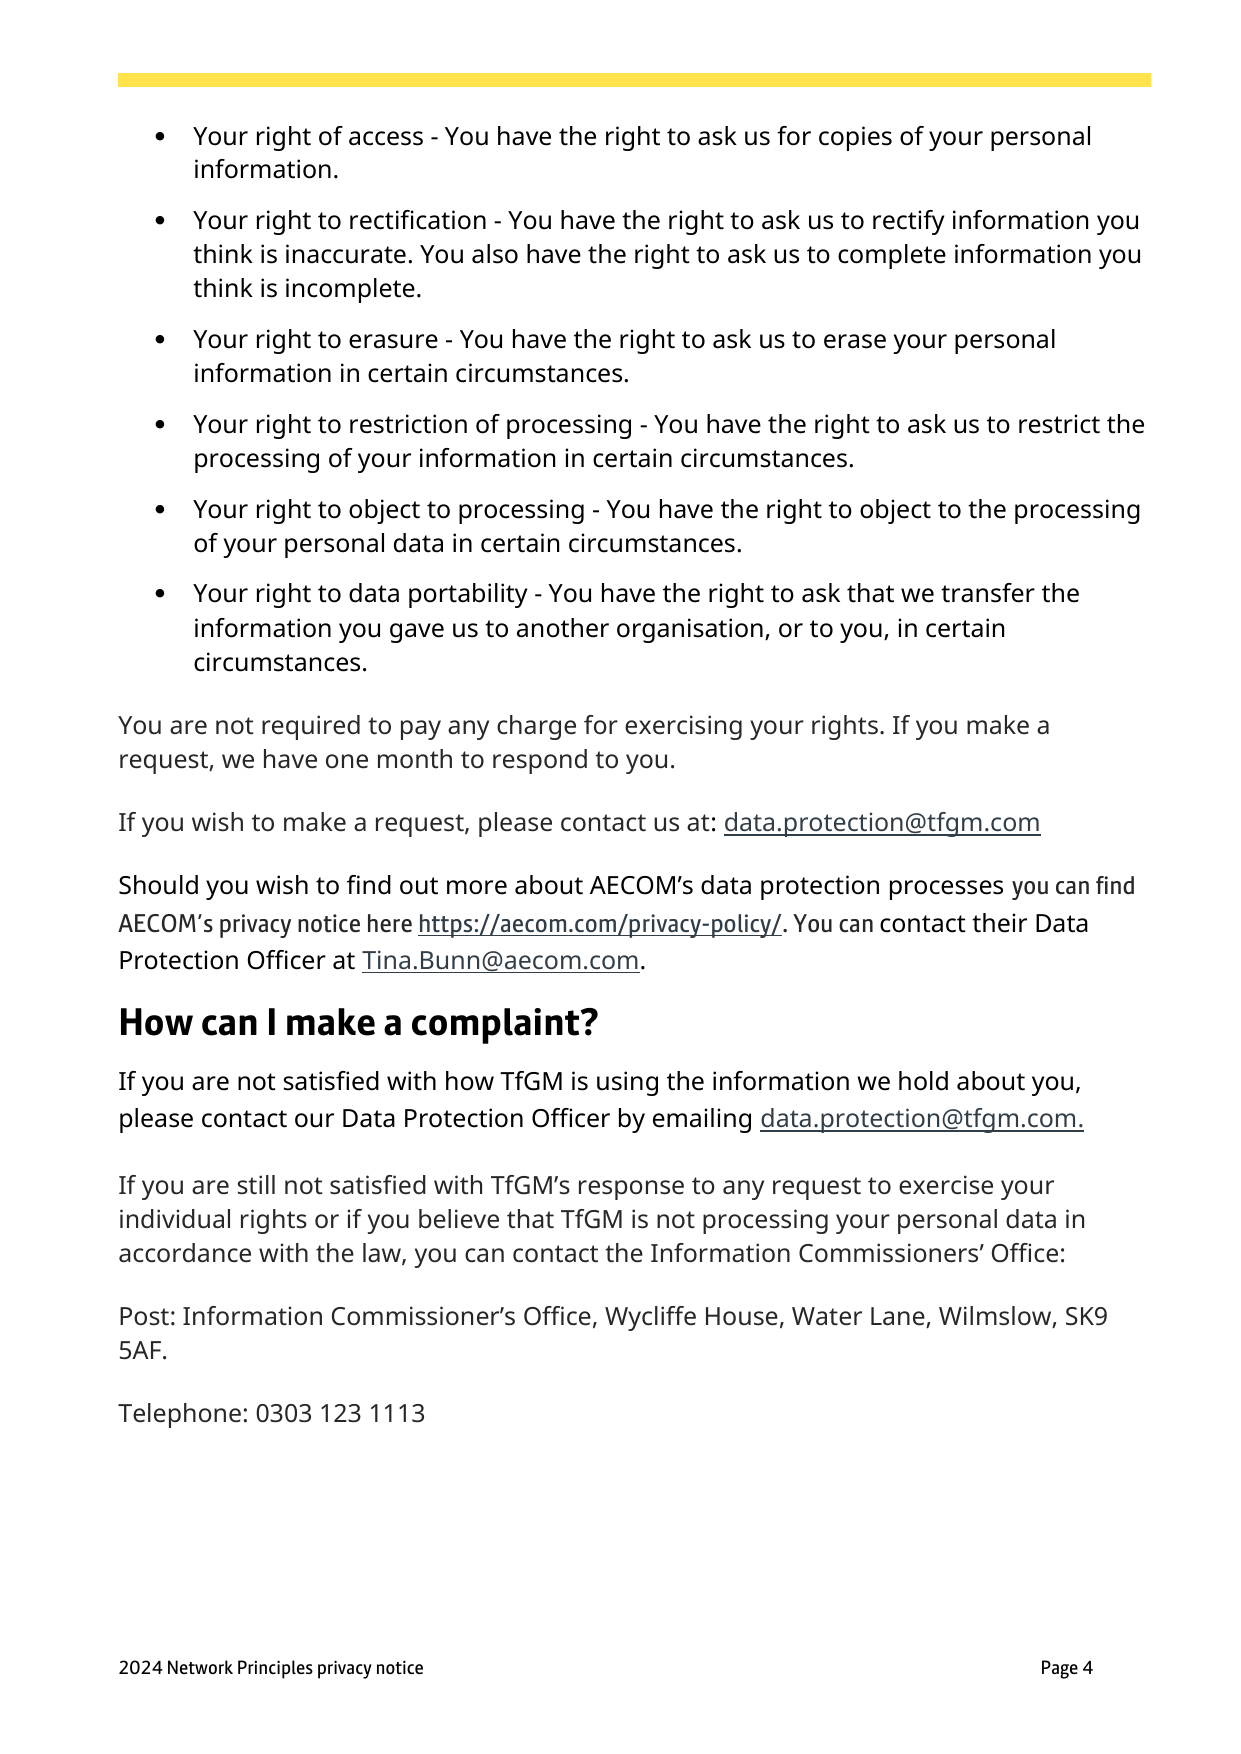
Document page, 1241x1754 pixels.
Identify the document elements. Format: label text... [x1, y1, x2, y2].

subtitle How can I make a complaint? [118, 997, 1152, 1046]
list Your right to restriction of processing - You have the right to ask us to restrict the processing of your information in certain circumstances. [156, 407, 1152, 475]
list Your right to erasure - You have the right to ask us to erase your personal information in certain circumstances. [156, 322, 1152, 390]
text Post: Information Commissioner’s Office, Wycliffe House, Water Lane, Wilmslow, SK9 5AF. [118, 1299, 1152, 1367]
text You are not required to pay any charge for exercising your rights. If you make a request, we have one month to respond to you. [118, 707, 1152, 776]
text If you are not satisfied with how TfGM is using the information we hold about you, please contact our Data Protection Officer by emailing data.protection@tfgm.com. [118, 1063, 1152, 1135]
list Your right of access - You have the right to ask us for copies of your personal information. [156, 118, 1152, 186]
text Should you wish to find out more about AECOM’s data protection processes you can find AECOM’s privacy notice here https://aecom.com/privacy-policy/. You can contact their Data Protection Officer at Tina.Bunn@aecom.com. [118, 868, 1152, 977]
list Your right to object to processing - You have the right to object to the processing of your personal data in certain circumstances. [156, 491, 1152, 559]
text If you are still not satisfied with TfGM’s response to any request to exercise your individual rights or if you believe that TfGM is not processing your personal data in accordance with the law, you can contact the Information Commissioners’ Office: [118, 1167, 1152, 1270]
text Telephone: 0303 123 1113 [118, 1396, 1152, 1430]
text If you wish to make a request, please contact us at: data.protection@tfgm.com [118, 805, 1152, 839]
list Your right to rectification - You have the right to ask us to rectify information you think is inaccurate. You also have the right to ask us to complete information you think is incomplete. [156, 203, 1152, 305]
list Your right to data portability - You have the right to ask that we transfer the information you gave us to another organisation, or to you, in certain circumstances. [156, 576, 1152, 678]
